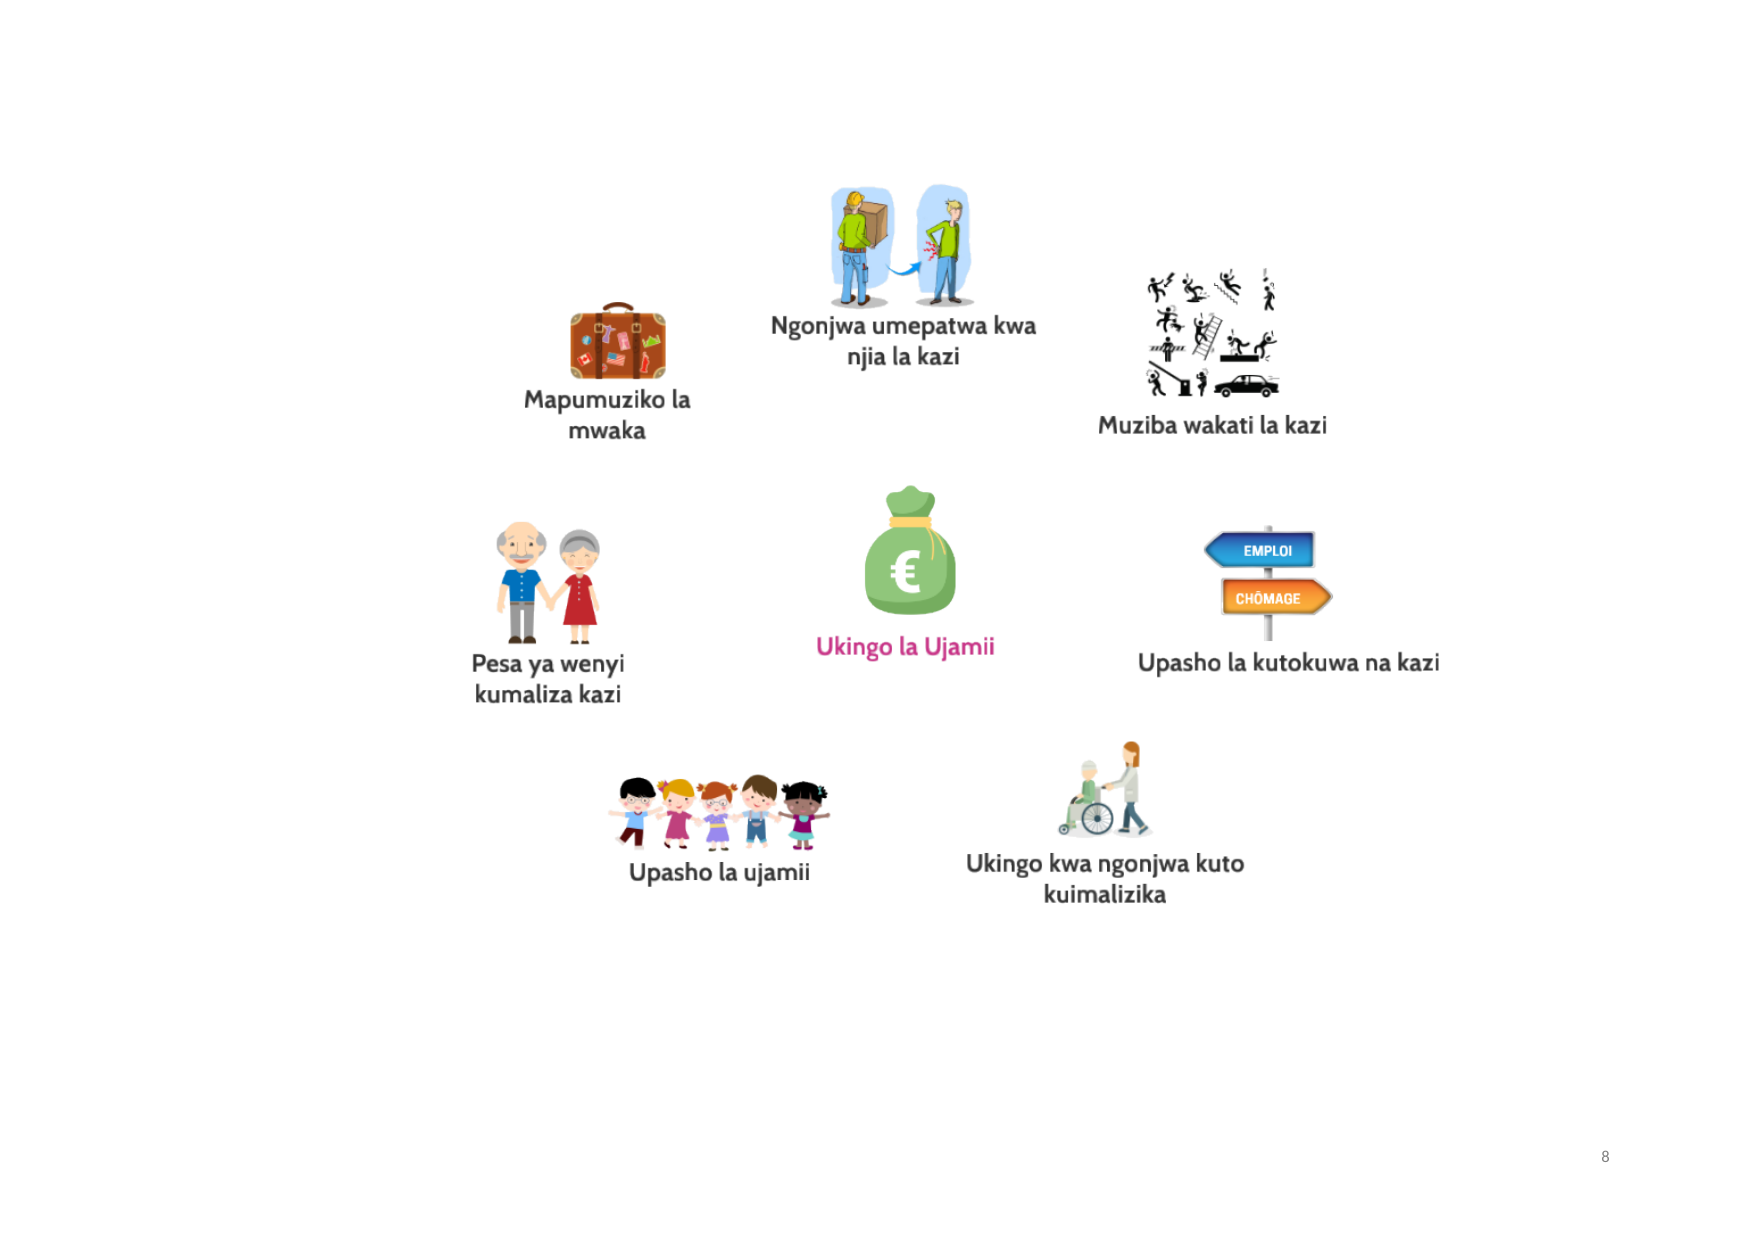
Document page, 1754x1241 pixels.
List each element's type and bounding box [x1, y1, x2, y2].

picture [168, 147, 1586, 908]
